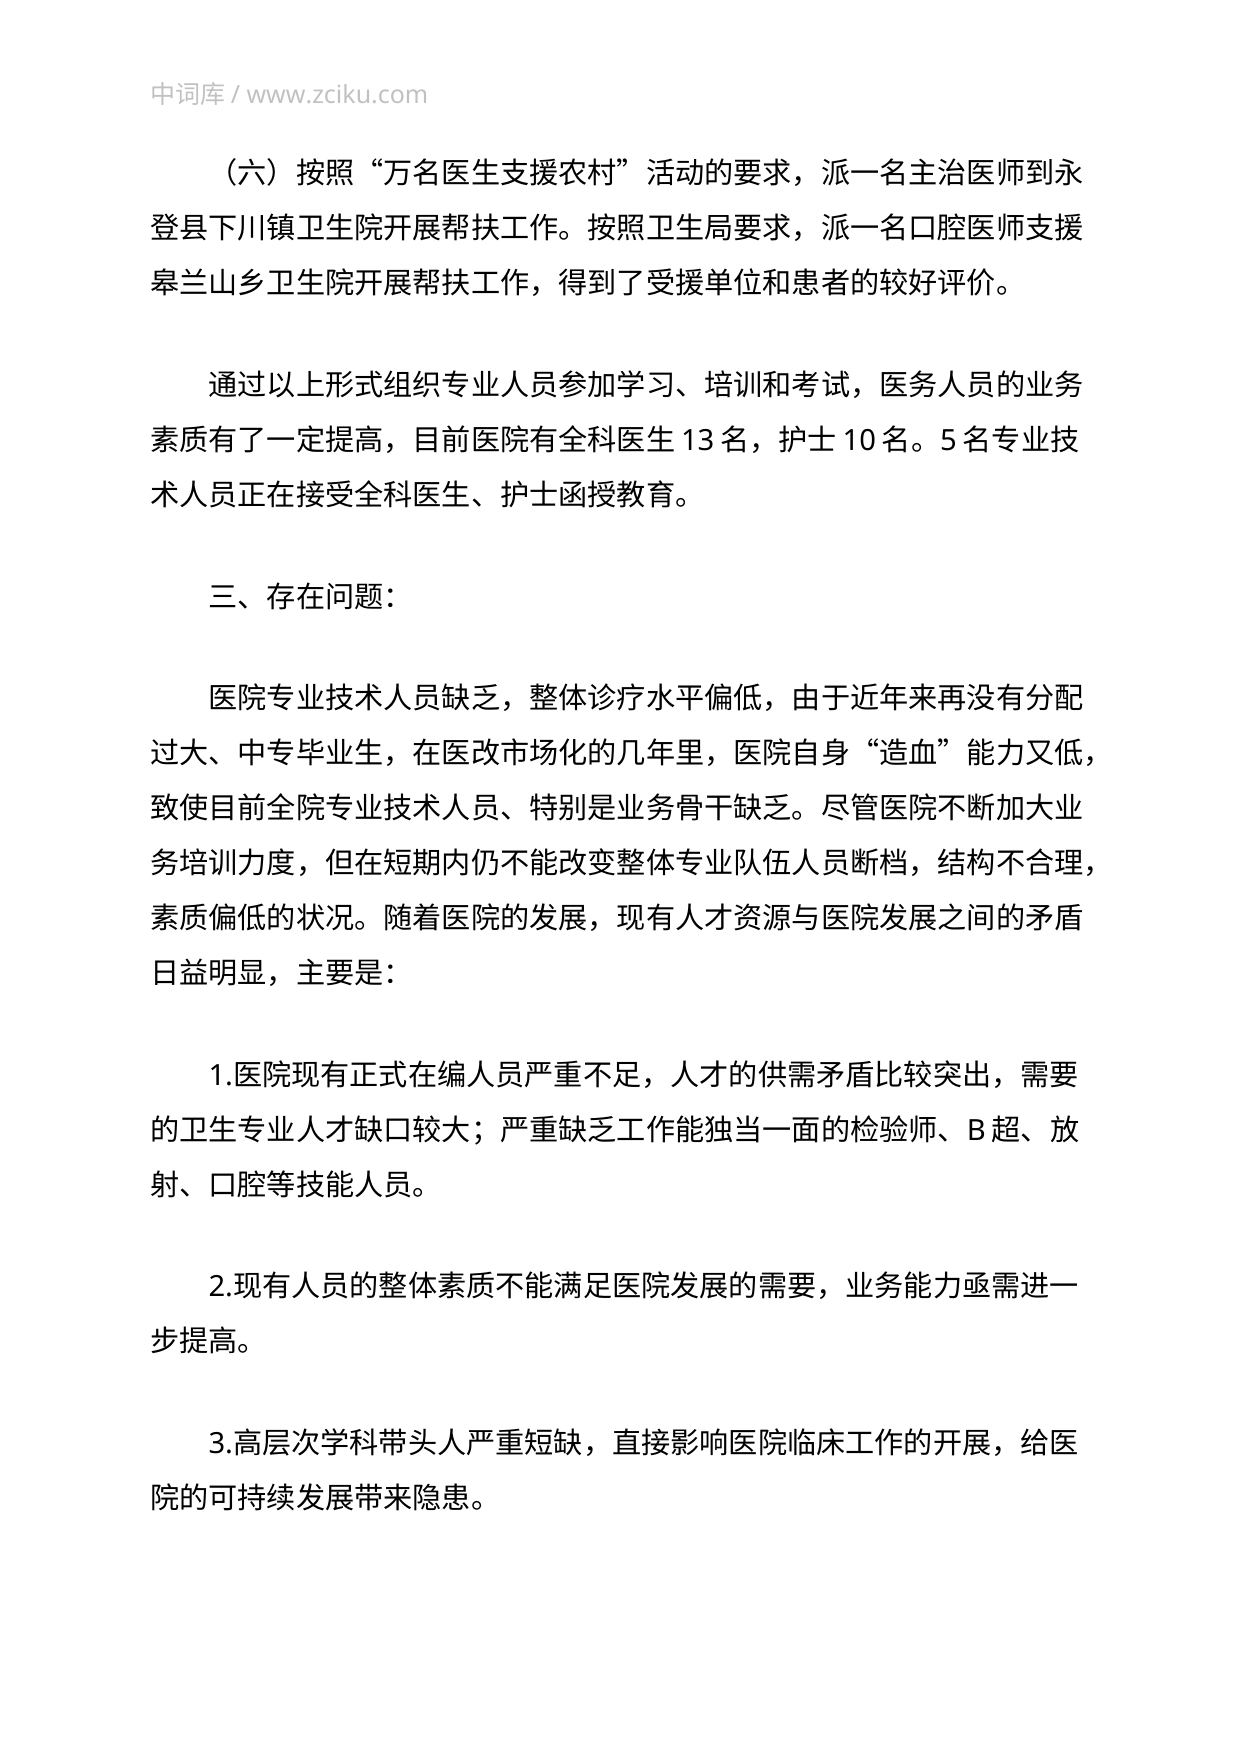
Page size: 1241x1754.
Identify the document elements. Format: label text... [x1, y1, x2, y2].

text （六）按照“万名医生支援农村”活动的要求，派一名主治医师到永登县下川镇卫生院开展帮扶工作。按照卫生局要求，派一名口腔医师支援皋兰山乡卫生院开展帮扶工作，得到了受援单位和患者的较好评价。 [150, 150, 1090, 302]
text 3.高层次学科带头人严重短缺，直接影响医院临床工作的开展，给医院的可持续发展带来隐患。 [150, 1420, 1090, 1517]
text 1.医院现有正式在编人员严重不足，人才的供需矛盾比较突出，需要的卫生专业人才缺口较大；严重缺乏工作能独当一面的检验师、B超、放射、口腔等技能人员。 [150, 1051, 1090, 1203]
text 三、存在问题： [150, 573, 1090, 616]
text 2.现有人员的整体素质不能满足医院发展的需要，业务能力亟需进一步提高。 [150, 1263, 1090, 1360]
text 医院专业技术人员缺乏，整体诊疗水平偏低，由于近年来再没有分配过大、中专毕业生，在医改市场化的几年里，医院自身“造血”能力又低，致使目前全院专业技术人员、特别是业务骨干缺乏。尽管医院不断加大业务培训力度，但在短期内仍不能改变整体专业队伍人员断档，结构不合理，素质偏低的状况。随着医院的发展，现有人才资源与医院发展之间的矛盾日益明显，主要是： [150, 675, 1090, 992]
text 通过以上形式组织专业人员参加学习、培训和考试，医务人员的业务素质有了一定提高，目前医院有全科医生13名，护士10名。5名专业技术人员正在接受全科医生、护士函授教育。 [150, 362, 1090, 514]
